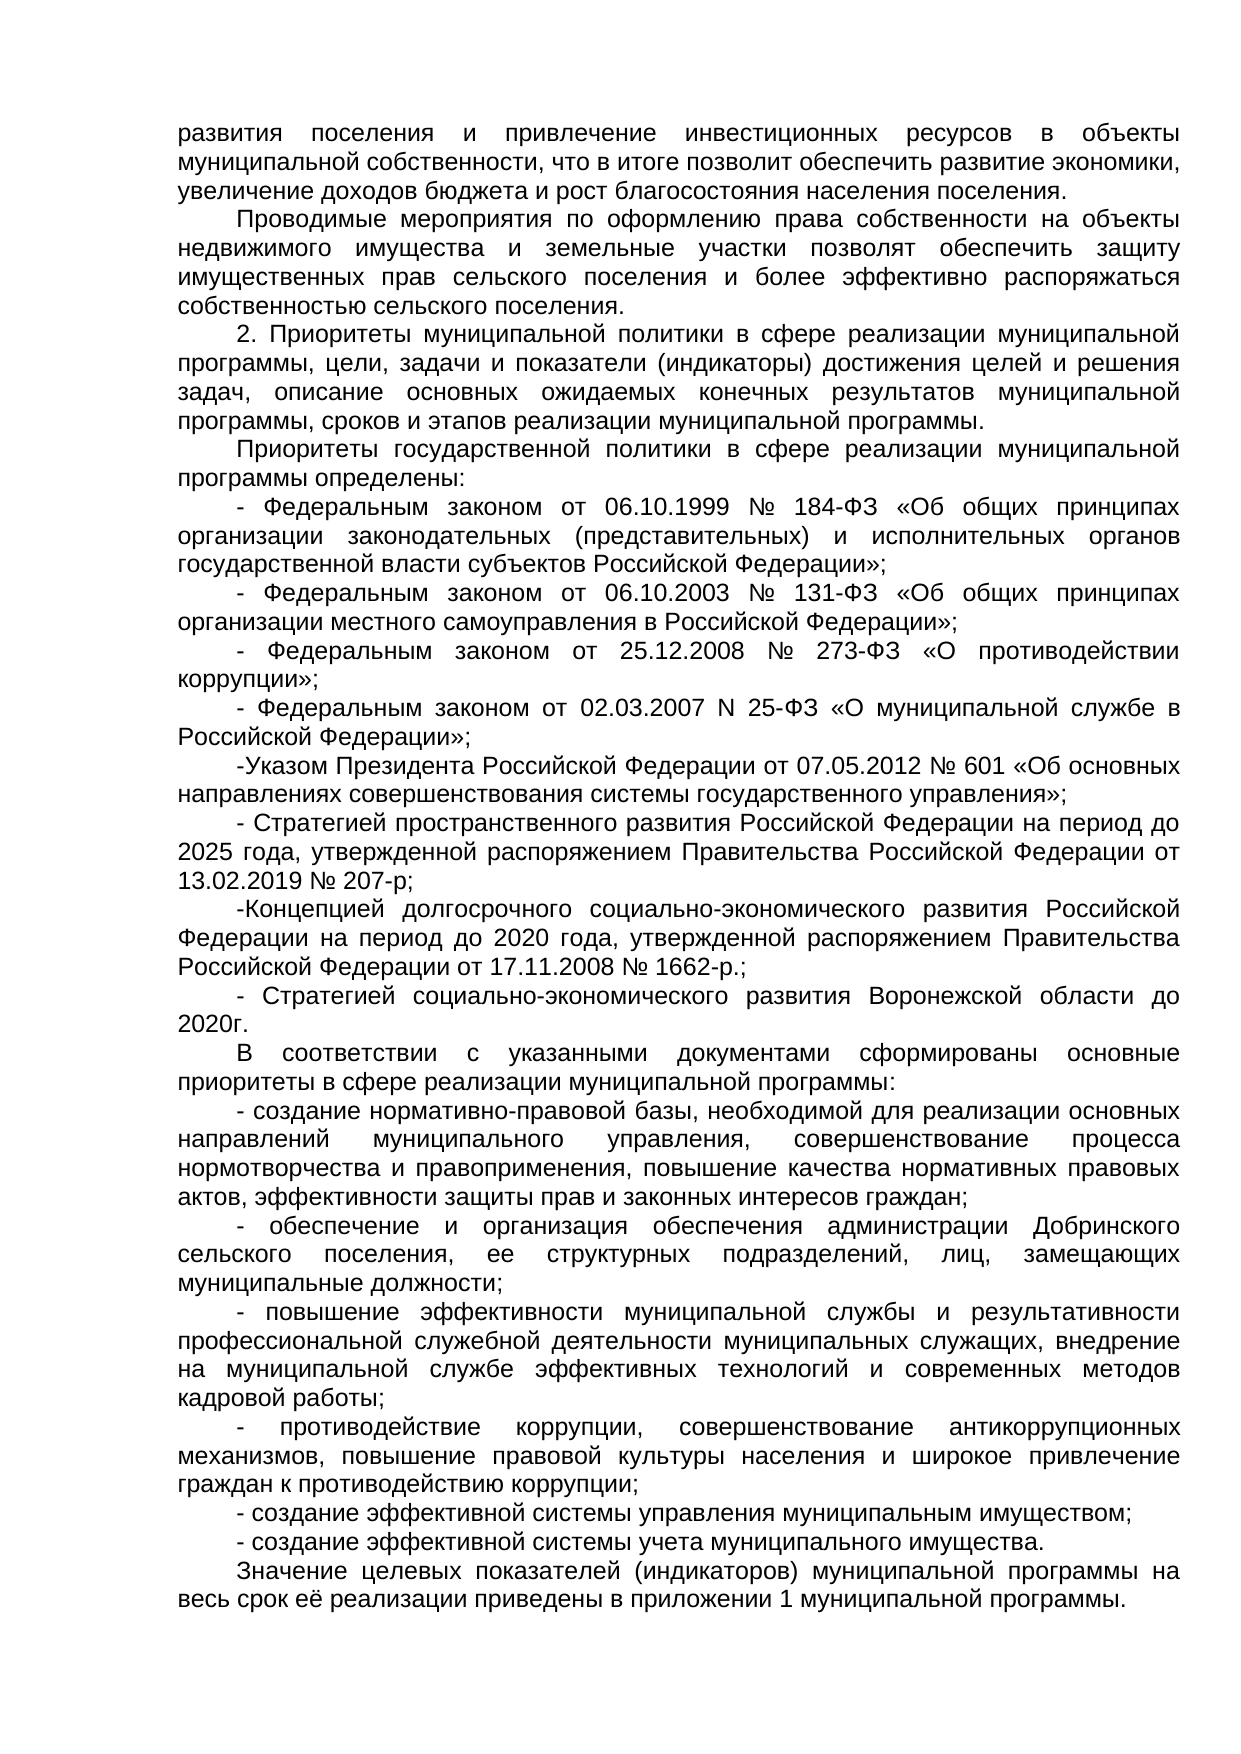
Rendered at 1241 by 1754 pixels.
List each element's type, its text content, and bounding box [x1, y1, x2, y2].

text - Стратегией социально-экономического развития Воронежской области до 2020г. [177, 981, 1181, 1038]
text - противодействие коррупции, совершенствование антикоррупционных механизмов, повышение правовой культуры населения и широкое привлечение граждан к противодействию коррупции; [177, 1412, 1181, 1498]
text Проводимые мероприятия по оформлению права собственности на объекты недвижимого имущества и земельные участки позволят обеспечить защиту имущественных прав сельского поселения и более эффективно распоряжаться собственностью сельского поселения. [177, 204, 1181, 319]
text В соответствии с указанными документами сформированы основные приоритеты в сфере реализации муниципальной программы: [177, 1038, 1181, 1096]
text - повышение эффективности муниципальной службы и результативности профессиональной служебной деятельности муниципальных служащих, внедрение на муниципальной службе эффективных технологий и современных методов кадровой работы; [177, 1297, 1181, 1412]
text - Стратегией пространственного развития Российской Федерации на период до 2025 года, утвержденной распоряжением Правительства Российской Федерации от 13.02.2019 № 207-р; [177, 808, 1181, 894]
text - Федеральным законом от 06.10.1999 № 184-ФЗ «Об общих принципах организации законодательных (представительных) и исполнительных органов государственной власти субъектов Российской Федерации»; [177, 492, 1181, 578]
text -Концепцией долгосрочного социально-экономического развития Российской Федерации на период до 2020 года, утвержденной распоряжением Правительства Российской Федерации от 17.11.2008 № 1662-р.; [177, 894, 1181, 981]
text - создание эффективной системы управления муниципальным имуществом; [177, 1498, 1181, 1527]
text - Федеральным законом от 25.12.2008 № 273-ФЗ «О противодействии коррупции»; [177, 636, 1181, 693]
text - Федеральным законом от 06.10.2003 № 131-ФЗ «Об общих принципах организации местного самоуправления в Российской Федерации»; [177, 578, 1181, 636]
text - создание нормативно-правовой базы, необходимой для реализации основных направлений муниципального управления, совершенствование процесса нормотворчества и правоприменения, повышение качества нормативных правовых актов, эффективности защиты прав и законных интересов граждан; [177, 1096, 1181, 1211]
text Приоритеты государственной политики в сфере реализации муниципальной программы определены: [177, 434, 1181, 492]
text -Указом Президента Российской Федерации от 07.05.2012 № 601 «Об основных направлениях совершенствования системы государственного управления»; [177, 751, 1181, 808]
text Значение целевых показателей (индикаторов) муниципальной программы на весь срок её реализации приведены в приложении 1 муниципальной программы. [177, 1556, 1181, 1613]
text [177, 118, 1181, 204]
text - обеспечение и организация обеспечения администрации Добринского сельского поселения, ее структурных подразделений, лиц, замещающих муниципальные должности; [177, 1211, 1181, 1297]
text - Федеральным законом от 02.03.2007 N 25-ФЗ «О муниципальной службе в Российской Федерации»; [177, 693, 1181, 751]
text 2. Приоритеты муниципальной политики в сфере реализации муниципальной программы, цели, задачи и показатели (индикаторы) достижения целей и решения задач, описание основных ожидаемых конечных результатов муниципальной программы, сроков и этапов реализации муниципальной программы. [177, 319, 1181, 434]
text - создание эффективной системы учета муниципального имущества. [177, 1527, 1181, 1556]
